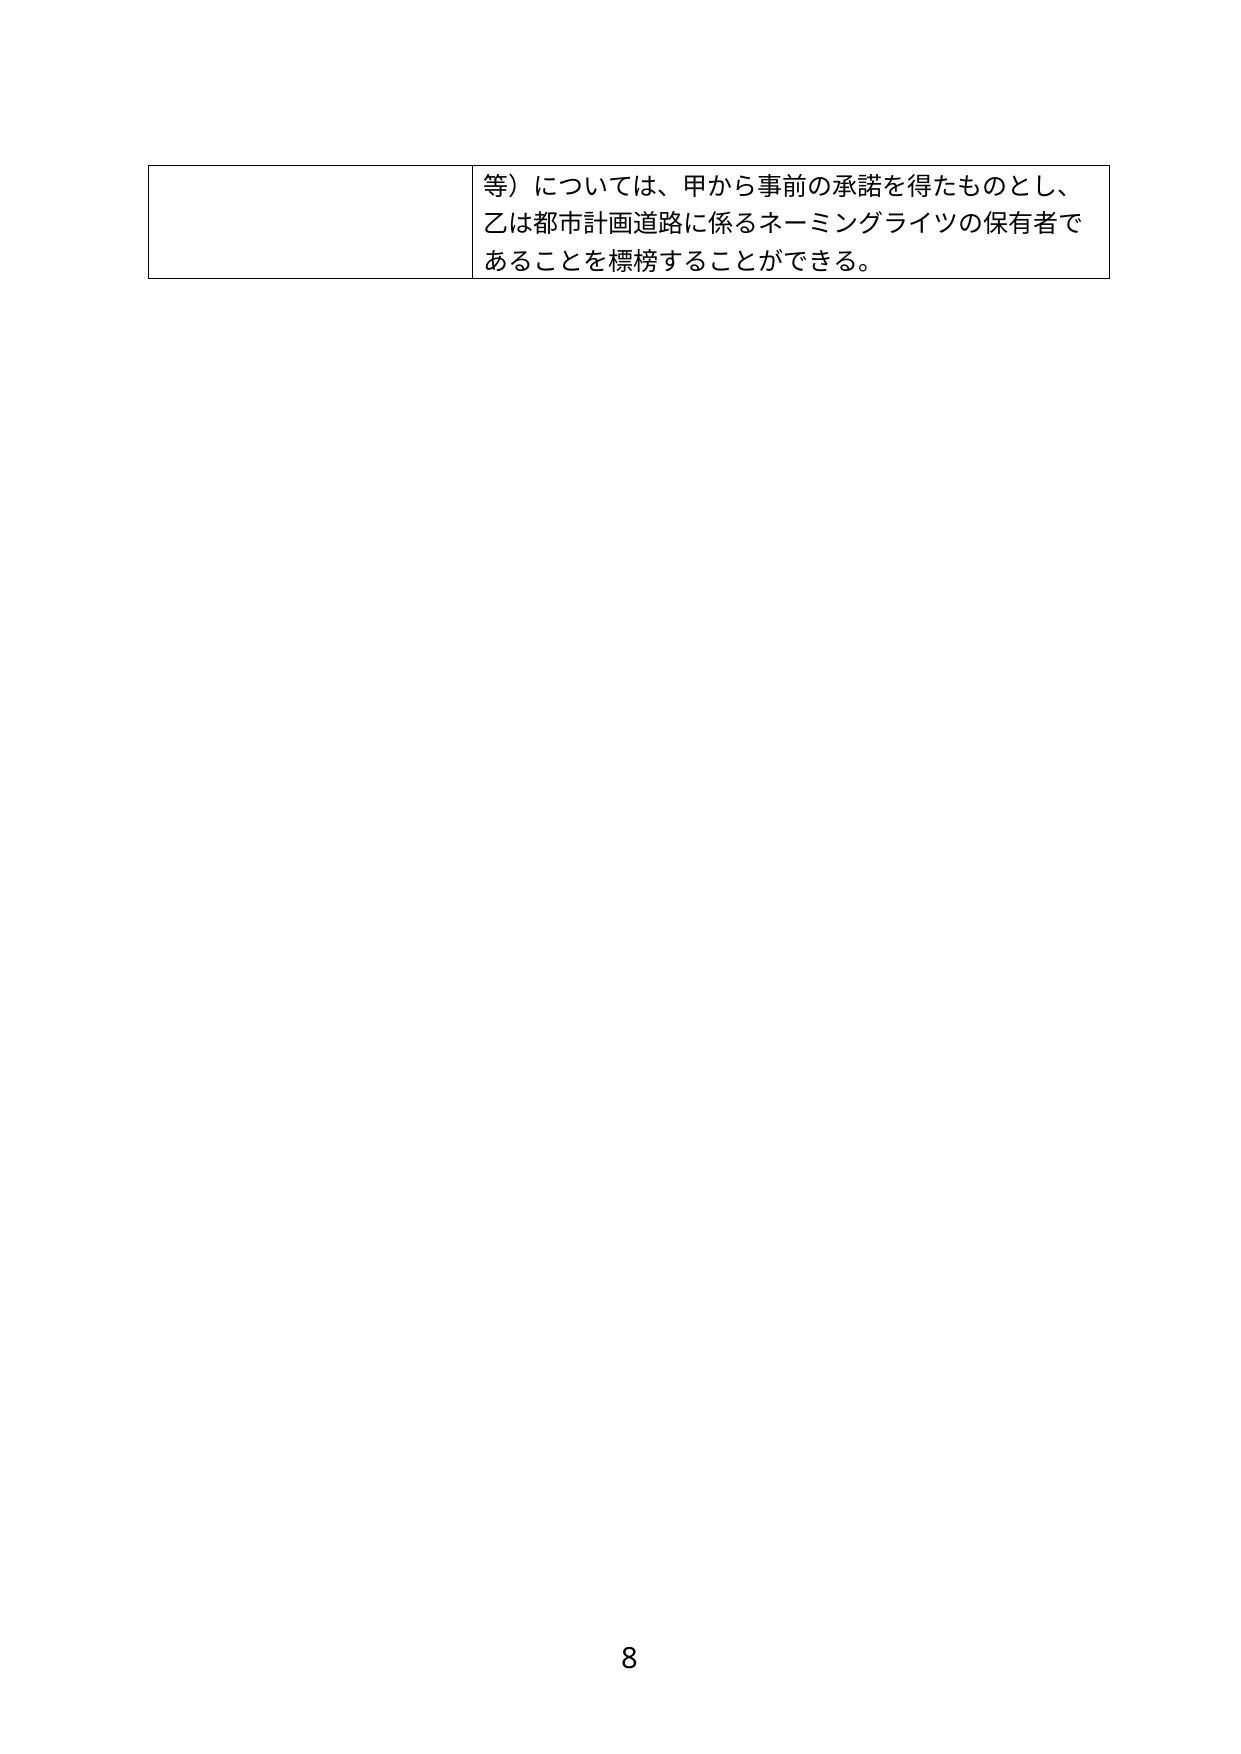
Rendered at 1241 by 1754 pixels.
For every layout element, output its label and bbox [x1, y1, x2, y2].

table_cell [473, 166, 1109, 278]
table_cell [149, 166, 472, 278]
